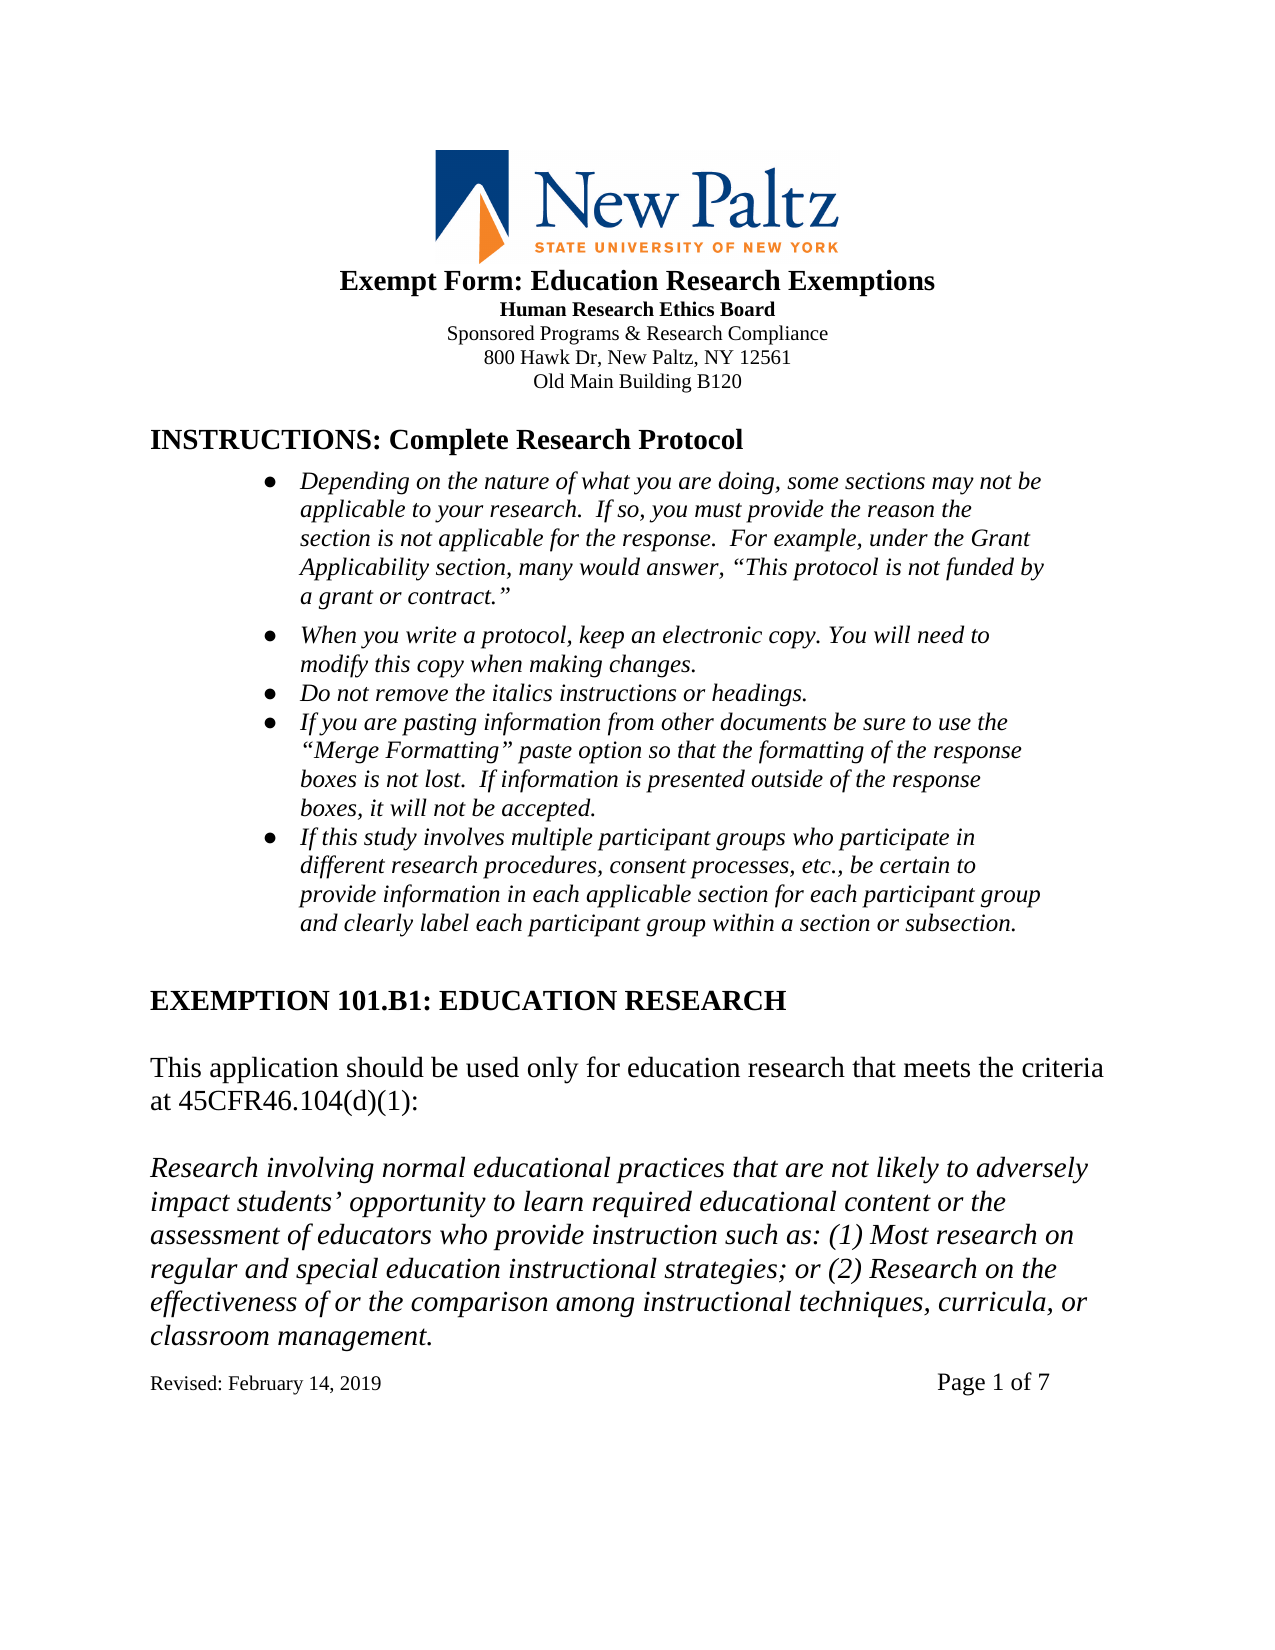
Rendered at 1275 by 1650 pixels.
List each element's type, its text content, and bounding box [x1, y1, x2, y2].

text EXEMPTION 101.B1: EDUCATION RESEARCH [150, 983, 1125, 1016]
list Depending on the nature of what you are doing, some sections may not be applicable to your research. If so, you must provide the reason the section is not applicable for the response. For example, under the Grant Applicability section, many would answer, “This protocol is not funded by a grant or contract.” [262, 466, 1050, 609]
list Do not remove the italics instructions or headings. [262, 678, 1050, 706]
text INSTRUCTIONS: Complete Research Protocol [150, 422, 1125, 455]
list If you are pasting information from other documents be sure to use the “Merge Formatting” paste option so that the formatting of the response boxes is not lost. If information is presented outside of the response boxes, it will not be accepted. [262, 706, 1050, 822]
list If this study involves multiple participant groups who participate in different research procedures, consent processes, etc., be certain to provide information in each applicable section for each participant group and clearly label each participant group within a section or subsection. [262, 822, 1050, 937]
picture [435, 150, 840, 264]
list When you write a protocol, keep an electronic copy. You will need to modify this copy when making changes. [262, 620, 1050, 678]
text This application should be used only for education research that meets the criteria at 45CFR46.104(d)(1): [150, 1050, 1125, 1117]
text Research involving normal educational practices that are not likely to adversely impact students’ opportunity to learn required educational content or the assessment of educators who provide instruction such as: (1) Most research on regular and special education instructional strategies; or (2) Research on the effectiveness of or the comparison among instructional techniques, curricula, or classroom management. [150, 1150, 1125, 1352]
